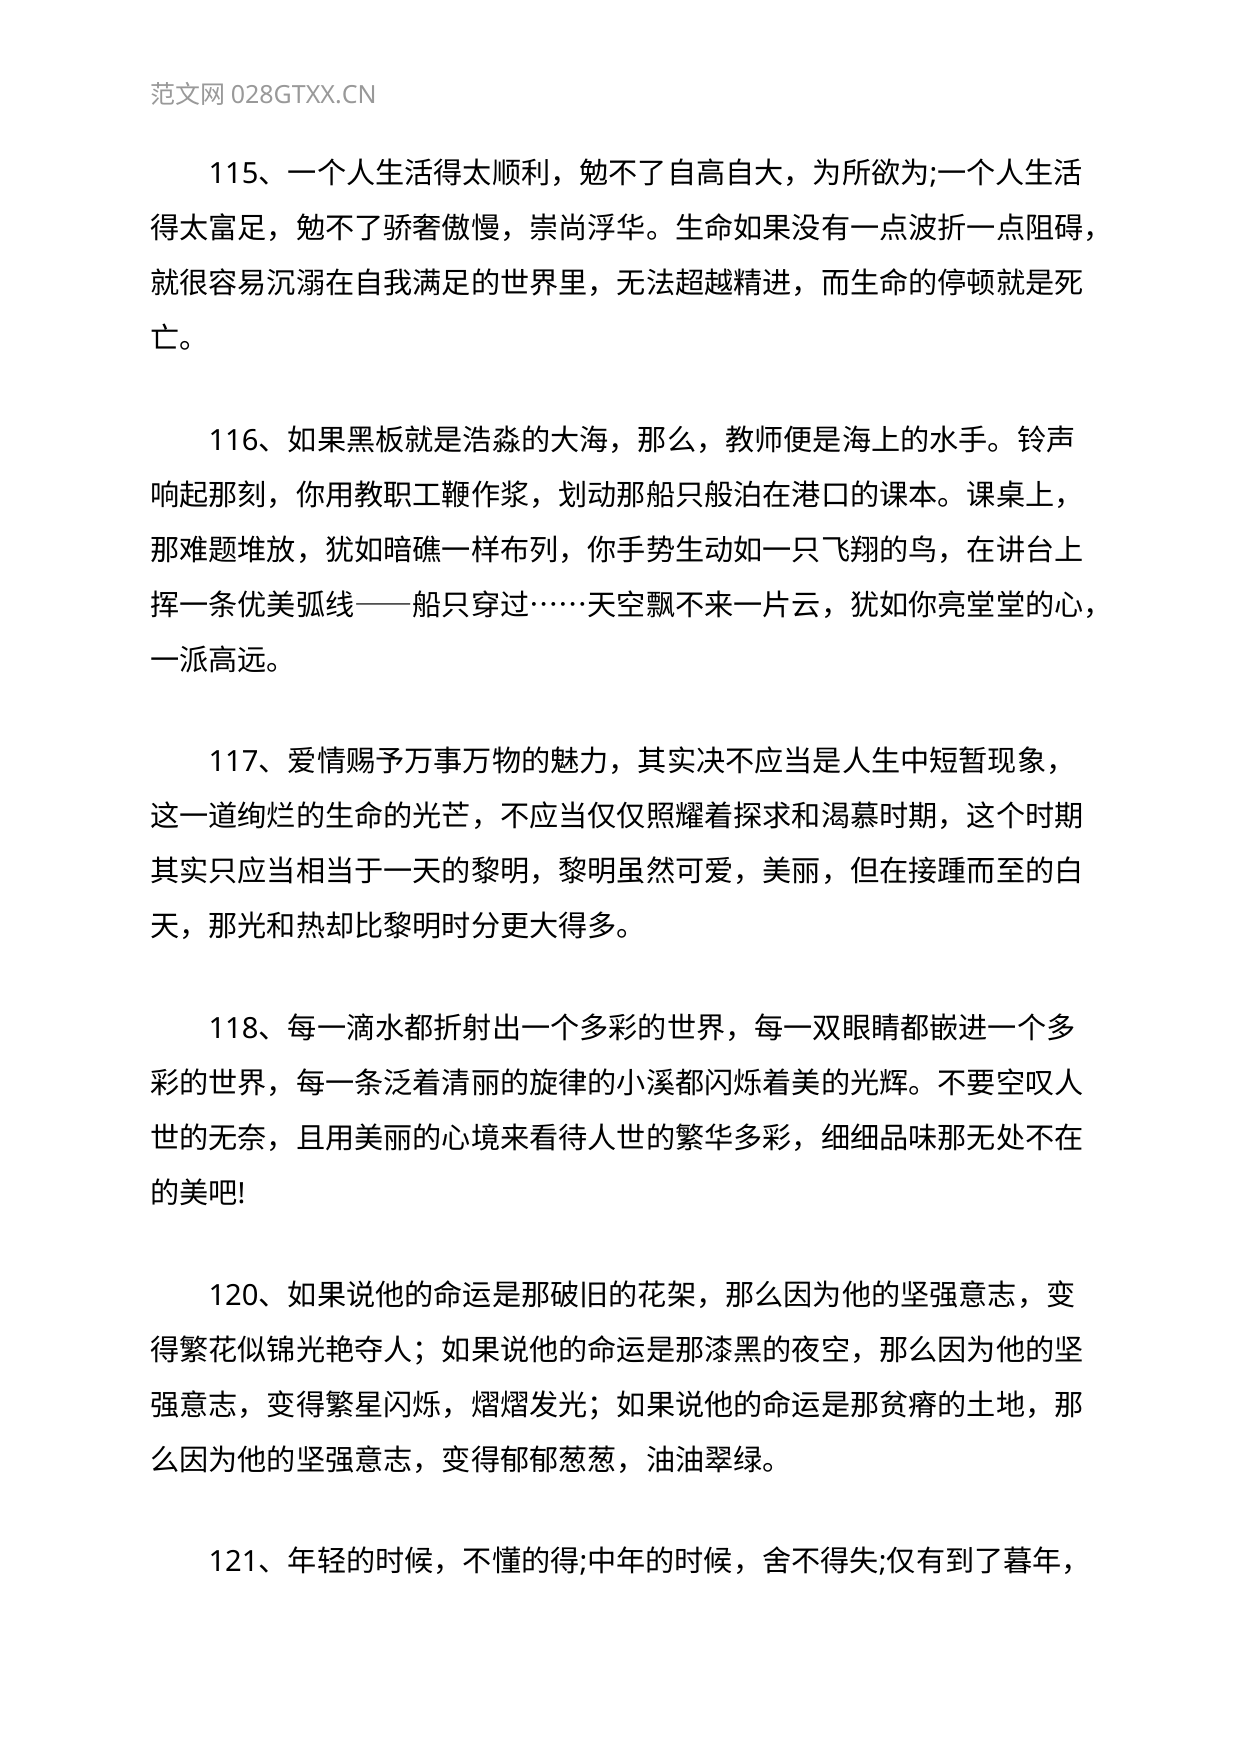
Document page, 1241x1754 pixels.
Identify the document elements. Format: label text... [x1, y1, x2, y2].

text 117、爱情赐予万事万物的魅力，其实决不应当是人生中短暂现象，这一道绚烂的生命的光芒，不应当仅仅照耀着探求和渴慕时期，这个时期其实只应当相当于一天的黎明，黎明虽然可爱，美丽，但在接踵而至的白天，那光和热却比黎明时分更大得多。 [150, 738, 1090, 945]
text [150, 1538, 1090, 1580]
text 120、如果说他的命运是那破旧的花架，那么因为他的坚强意志，变得繁花似锦光艳夺人；如果说他的命运是那漆黑的夜空，那么因为他的坚强意志，变得繁星闪烁，熠熠发光；如果说他的命运是那贫瘠的土地，那么因为他的坚强意志，变得郁郁葱葱，油油翠绿。 [150, 1271, 1090, 1478]
text 115、一个人生活得太顺利，勉不了自高自大，为所欲为;一个人生活得太富足，勉不了骄奢傲慢，崇尚浮华。生命如果没有一点波折一点阻碍，就很容易沉溺在自我满足的世界里，无法超越精进，而生命的停顿就是死亡。 [150, 150, 1090, 357]
text 116、如果黑板就是浩淼的大海，那么，教师便是海上的水手。铃声响起那刻，你用教职工鞭作浆，划动那船只般泊在港口的课本。课桌上，那难题堆放，犹如暗礁一样布列，你手势生动如一只飞翔的鸟，在讲台上挥一条优美弧线——船只穿过……天空飘不来一片云，犹如你亮堂堂的心，一派高远。 [150, 417, 1090, 678]
text 118、每一滴水都折射出一个多彩的世界，每一双眼睛都嵌进一个多彩的世界，每一条泛着清丽的旋律的小溪都闪烁着美的光辉。不要空叹人世的无奈，且用美丽的心境来看待人世的繁华多彩，细细品味那无处不在的美吧! [150, 1004, 1090, 1212]
